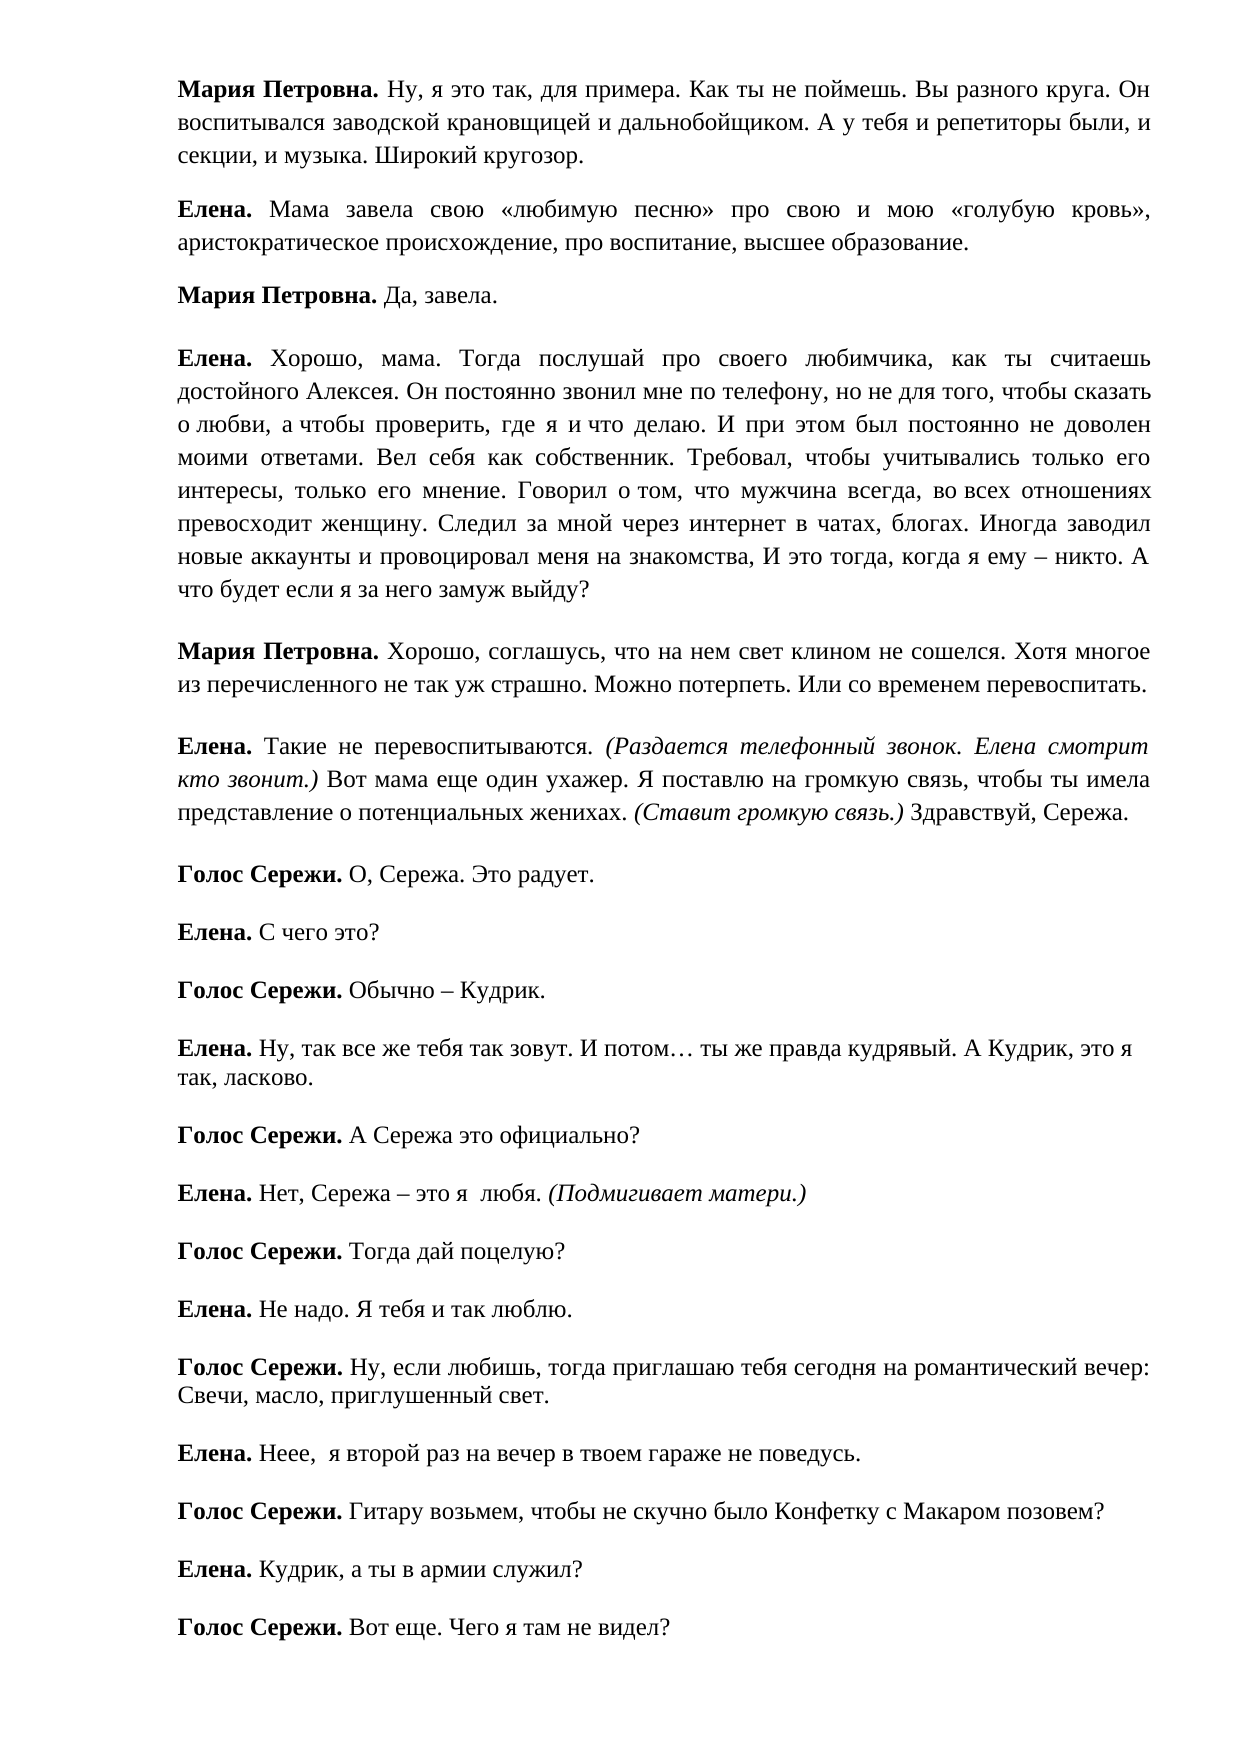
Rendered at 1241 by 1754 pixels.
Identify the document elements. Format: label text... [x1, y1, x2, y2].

text Елена. Хорошо, мама. Тогда послушай про своего любимчика, как ты считаешь достойного Алексея. Он постоянно звонил мне по телефону, но не для того, чтобы сказать о любви, а чтобы проверить, где я и что делаю. И при этом был постоянно не доволен моими ответами. Вел себя как собственник. Требовал, чтобы учитывались только его интересы, только его мнение. Говорил о том, что мужчина всегда, во всех отношениях превосходит женщину. Следил за мной через интернет в чатах, блогах. Иногда заводил новые аккаунты и провоцировал меня на знакомства, И это тогда, когда я ему – никто. А что будет если я за него замуж выйду? [177, 343, 1152, 603]
text Елена. Нет, Сережа – это я любя. (Подмигивает матери.) [177, 1178, 1152, 1207]
text Голос Сережи. Вот еще. Чего я там не видел? [177, 1612, 1152, 1641]
text Елена. Мама завела свою «любимую песню» про свою и мою «голубую кровь», аристократическое происхождение, про воспитание, высшее образование. [177, 194, 1152, 256]
text Мария Петровна. Да, завела. [177, 281, 1152, 309]
text Елена. Неее, я второй раз на вечер в твоем гараже не поведусь. [177, 1438, 1152, 1467]
text Мария Петровна. Ну, я это так, для примера. Как ты не поймешь. Вы разного круга. Он воспитывался заводской крановщицей и дальнобойщиком. А у тебя и репетиторы были, и секции, и музыка. Широкий кругозор. [177, 74, 1152, 169]
text Голос Сережи. Обычно – Кудрик. [177, 975, 1152, 1004]
text Голос Сережи. Ну, если любишь, тогда приглашаю тебя сегодня на романтический вечер: Свечи, масло, приглушенный свет. [177, 1352, 1152, 1409]
text Голос Сережи. Гитару возьмем, чтобы не скучно было Конфетку с Макаром позовем? [177, 1496, 1152, 1525]
text Голос Сережи. Тогда дай поцелую? [177, 1236, 1152, 1264]
text Елена. С чего это? [177, 917, 1152, 946]
text Елена. Кудрик, а ты в армии служил? [177, 1554, 1152, 1583]
text Елена. Ну, так все же тебя так зовут. И потом… ты же правда кудрявый. А Кудрик, это я так, ласково. [177, 1033, 1152, 1091]
text Мария Петровна. Хорошо, соглашусь, что на нем свет клином не сошелся. Хотя многое из перечисленного не так уж страшно. Можно потерпеть. Или со временем перевоспитать. [177, 636, 1152, 698]
text Елена. Такие не перевоспитываются. (Раздается телефонный звонок. Елена смотрит кто звонит.) Вот мама еще один ухажер. Я поставлю на громкую связь, чтобы ты имела представление о потенциальных женихах. (Ставит громкую связь.) Здравствуй, Сережа. [177, 731, 1152, 826]
text Елена. Не надо. Я тебя и так люблю. [177, 1294, 1152, 1322]
text Голос Сережи. А Сережа это официально? [177, 1120, 1152, 1149]
text Голос Сережи. О, Сережа. Это радует. [177, 859, 1152, 888]
